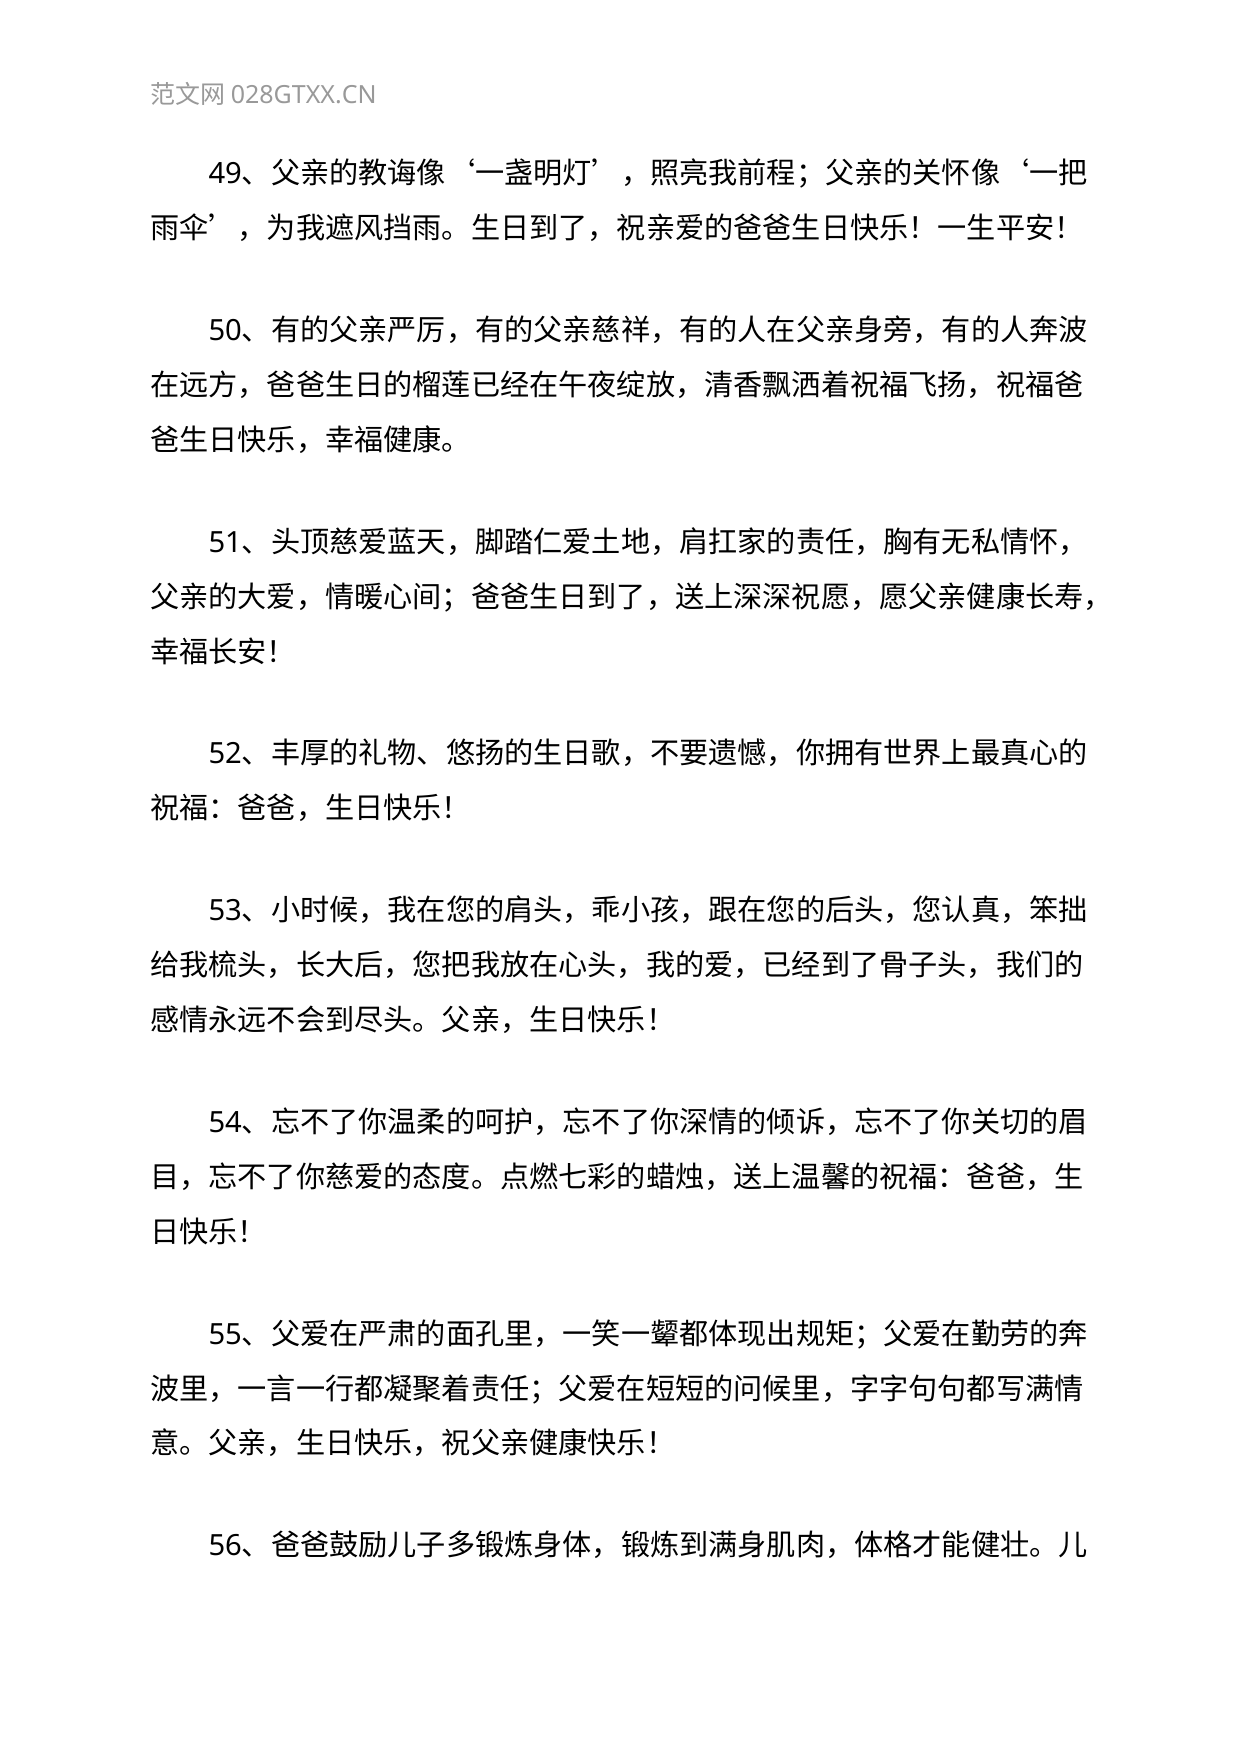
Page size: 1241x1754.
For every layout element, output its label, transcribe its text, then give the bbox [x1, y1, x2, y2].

text 53、小时候，我在您的肩头，乖小孩，跟在您的后头，您认真，笨拙给我梳头，长大后，您把我放在心头，我的爱，已经到了骨子头，我们的感情永远不会到尽头。父亲，生日快乐！ [150, 887, 1090, 1039]
text 52、丰厚的礼物、悠扬的生日歌，不要遗憾，你拥有世界上最真心的祝福：爸爸，生日快乐！ [150, 730, 1090, 827]
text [150, 1522, 1090, 1564]
text 49、父亲的教诲像‘一盏明灯’，照亮我前程；父亲的关怀像‘一把雨伞’，为我遮风挡雨。生日到了，祝亲爱的爸爸生日快乐！一生平安！ [150, 150, 1090, 247]
text 50、有的父亲严厉，有的父亲慈祥，有的人在父亲身旁，有的人奔波在远方，爸爸生日的榴莲已经在午夜绽放，清香飘洒着祝福飞扬，祝福爸爸生日快乐，幸福健康。 [150, 307, 1090, 459]
text 54、忘不了你温柔的呵护，忘不了你深情的倾诉，忘不了你关切的眉目，忘不了你慈爱的态度。点燃七彩的蜡烛，送上温馨的祝福：爸爸，生日快乐！ [150, 1098, 1090, 1251]
text 51、头顶慈爱蓝天，脚踏仁爱土地，肩扛家的责任，胸有无私情怀，父亲的大爱，情暖心间；爸爸生日到了，送上深深祝愿，愿父亲健康长寿，幸福长安！ [150, 518, 1090, 671]
text 55、父爱在严肃的面孔里，一笑一颦都体现出规矩；父爱在勤劳的奔波里，一言一行都凝聚着责任；父爱在短短的问候里，字字句句都写满情意。父亲，生日快乐，祝父亲健康快乐！ [150, 1310, 1090, 1462]
